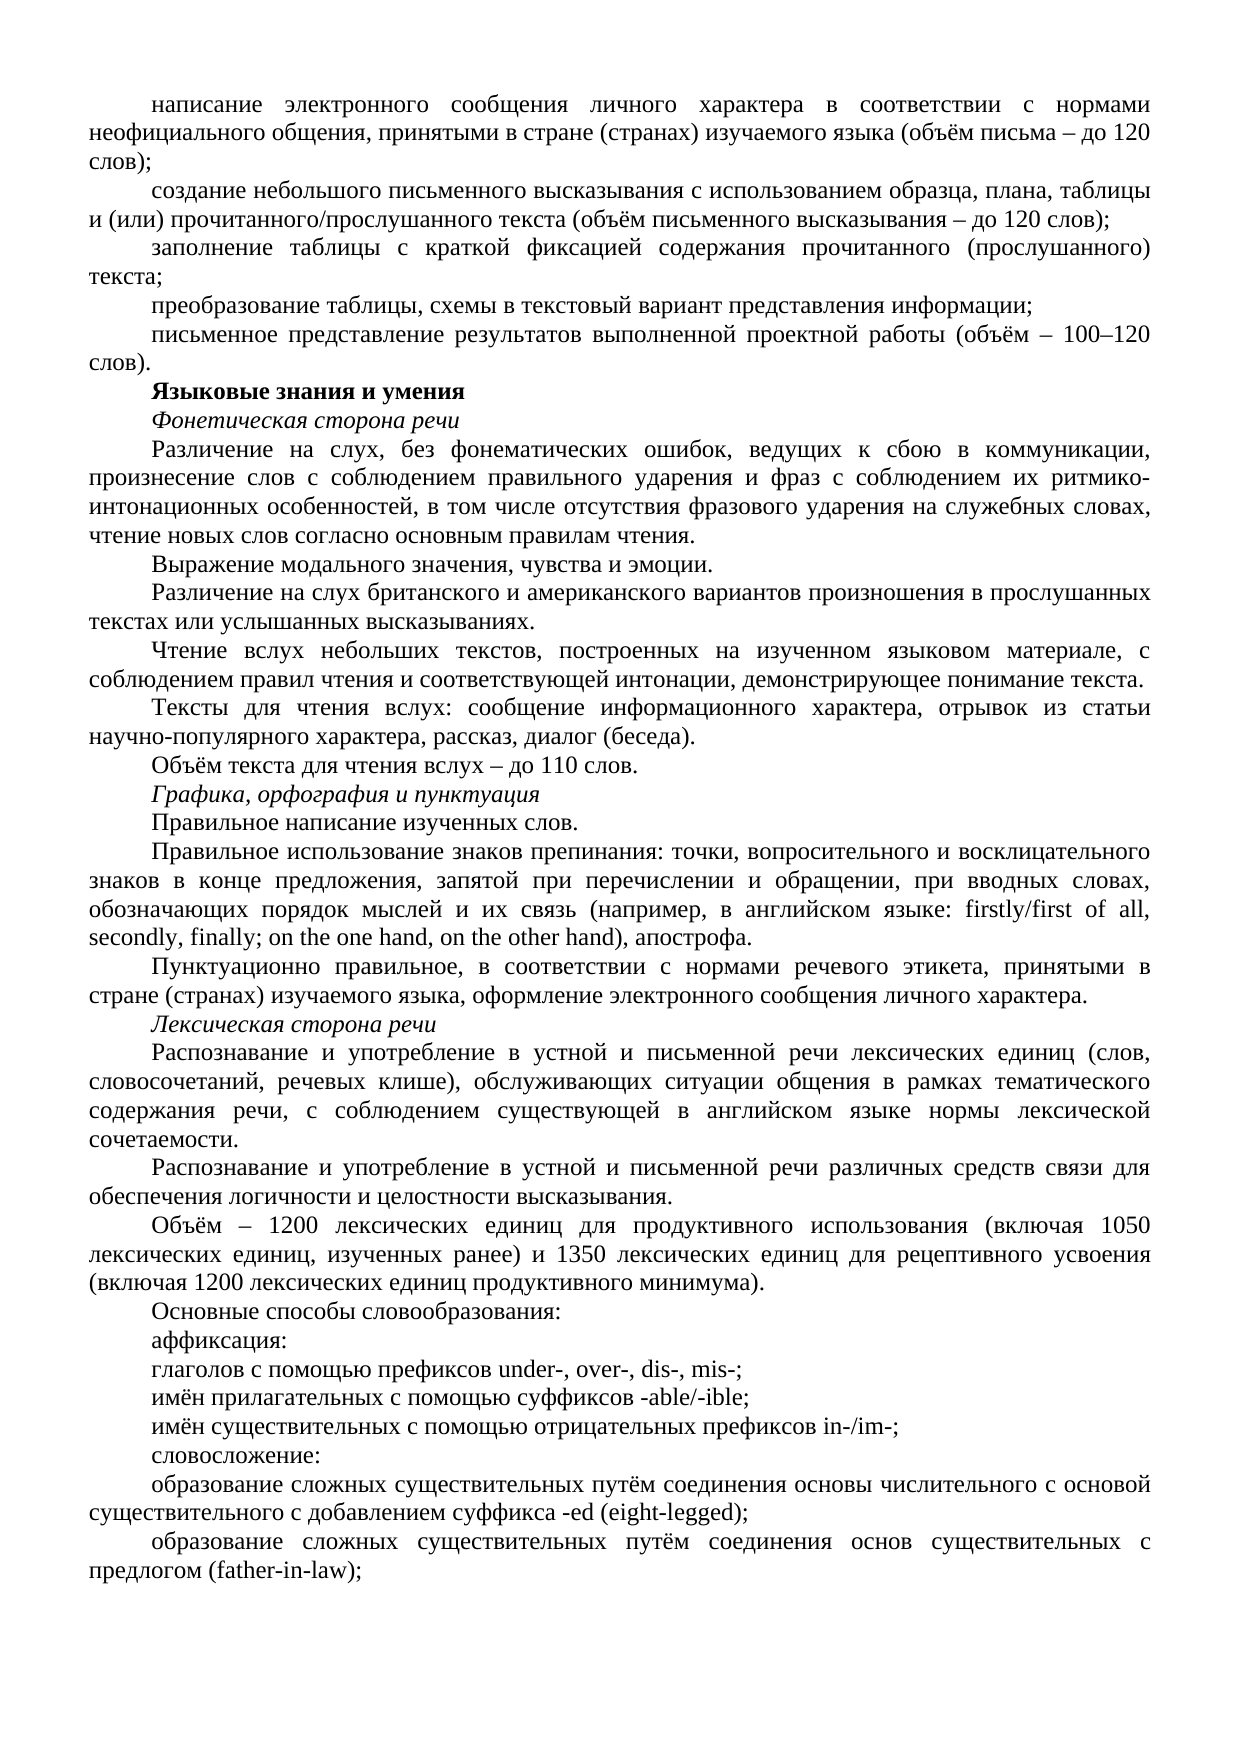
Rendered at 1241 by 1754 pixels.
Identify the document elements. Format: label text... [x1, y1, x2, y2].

text имён существительных с помощью отрицательных префиксов in-/im-; [89, 1411, 1152, 1440]
text Различение на слух, без фонематических ошибок, ведущих к сбою в коммуникации, произнесение слов с соблюдением правильного ударения и фраз с соблюдением их ритмико-интонационных особенностей, в том числе отсутствия фразового ударения на служебных словах, чтение новых слов согласно основным правилам чтения. [89, 434, 1152, 549]
text образование сложных существительных путём соединения основы числительного с основой существительного с добавлением суффикса -ed (eight-legged); [89, 1469, 1152, 1526]
text Правильное использование знаков препинания: точки, вопросительного и восклицательного знаков в конце предложения, запятой при перечислении и обращении, при вводных словах, обозначающих порядок мыслей и их связь (например, в английском языке: firstly/first of all, secondly, finally; on the one hand, on the other hand), апострофа. [89, 836, 1152, 951]
text Фонетическая сторона речи [89, 405, 1152, 434]
text аффиксация: [89, 1325, 1152, 1354]
text заполнение таблицы с краткой фиксацией содержания прочитанного (прослушанного) текста; [89, 232, 1152, 290]
text Распознавание и употребление в устной и письменной речи лексических единиц (слов, словосочетаний, речевых клише), обслуживающих ситуации общения в рамках тематического содержания речи, с соблюдением существующей в английском языке нормы лексической сочетаемости. [89, 1037, 1152, 1152]
text Выражение модального значения, чувства и эмоции. [89, 549, 1152, 577]
text Языковые знания и умения [89, 376, 1152, 405]
text Основные способы словообразования: [89, 1296, 1152, 1325]
text имён прилагательных с помощью суффиксов -able/-ible; [89, 1382, 1152, 1411]
text Объём текста для чтения вслух – до 110 слов. [89, 750, 1152, 779]
text преобразование таблицы, схемы в текстовый вариант представления информации; [89, 290, 1152, 319]
text Правильное написание изученных слов. [89, 807, 1152, 836]
text Тексты для чтения вслух: сообщение информационного характера, отрывок из статьи научно-популярного характера, рассказ, диалог (беседа). [89, 692, 1152, 750]
text создание небольшого письменного высказывания с использованием образца, плана, таблицы и (или) прочитанного/прослушанного текста (объём письменного высказывания – до 120 слов); [89, 175, 1152, 232]
text Различение на слух британского и американского вариантов произношения в прослушанных текстах или услышанных высказываниях. [89, 577, 1152, 635]
text образование сложных существительных путём соединения основ существительных с предлогом (father-in-law); [89, 1526, 1152, 1584]
text глаголов с помощью префиксов under-, over-, dis-, mis-; [89, 1354, 1152, 1382]
text написание электронного сообщения личного характера в соответствии с нормами неофициального общения, принятыми в стране (странах) изучаемого языка (объём письма – до 120 слов); [89, 89, 1152, 175]
text Графика, орфография и пунктуация [89, 779, 1152, 807]
text Чтение вслух небольших текстов, построенных на изученном языковом материале, с соблюдением правил чтения и соответствующей интонации, демонстрирующее понимание текста. [89, 635, 1152, 692]
text Распознавание и употребление в устной и письменной речи различных средств связи для обеспечения логичности и целостности высказывания. [89, 1152, 1152, 1210]
text Лексическая сторона речи [89, 1009, 1152, 1037]
text Пунктуационно правильное, в соответствии с нормами речевого этикета, принятыми в стране (странах) изучаемого языка, оформление электронного сообщения личного характера. [89, 951, 1152, 1009]
text Объём – 1200 лексических единиц для продуктивного использования (включая 1050 лексических единиц, изученных ранее) и 1350 лексических единиц для рецептивного усвоения (включая 1200 лексических единиц продуктивного минимума). [89, 1210, 1152, 1296]
text письменное представление результатов выполненной проектной работы (объём – 100–120 слов). [89, 319, 1152, 376]
text словосложение: [89, 1440, 1152, 1469]
